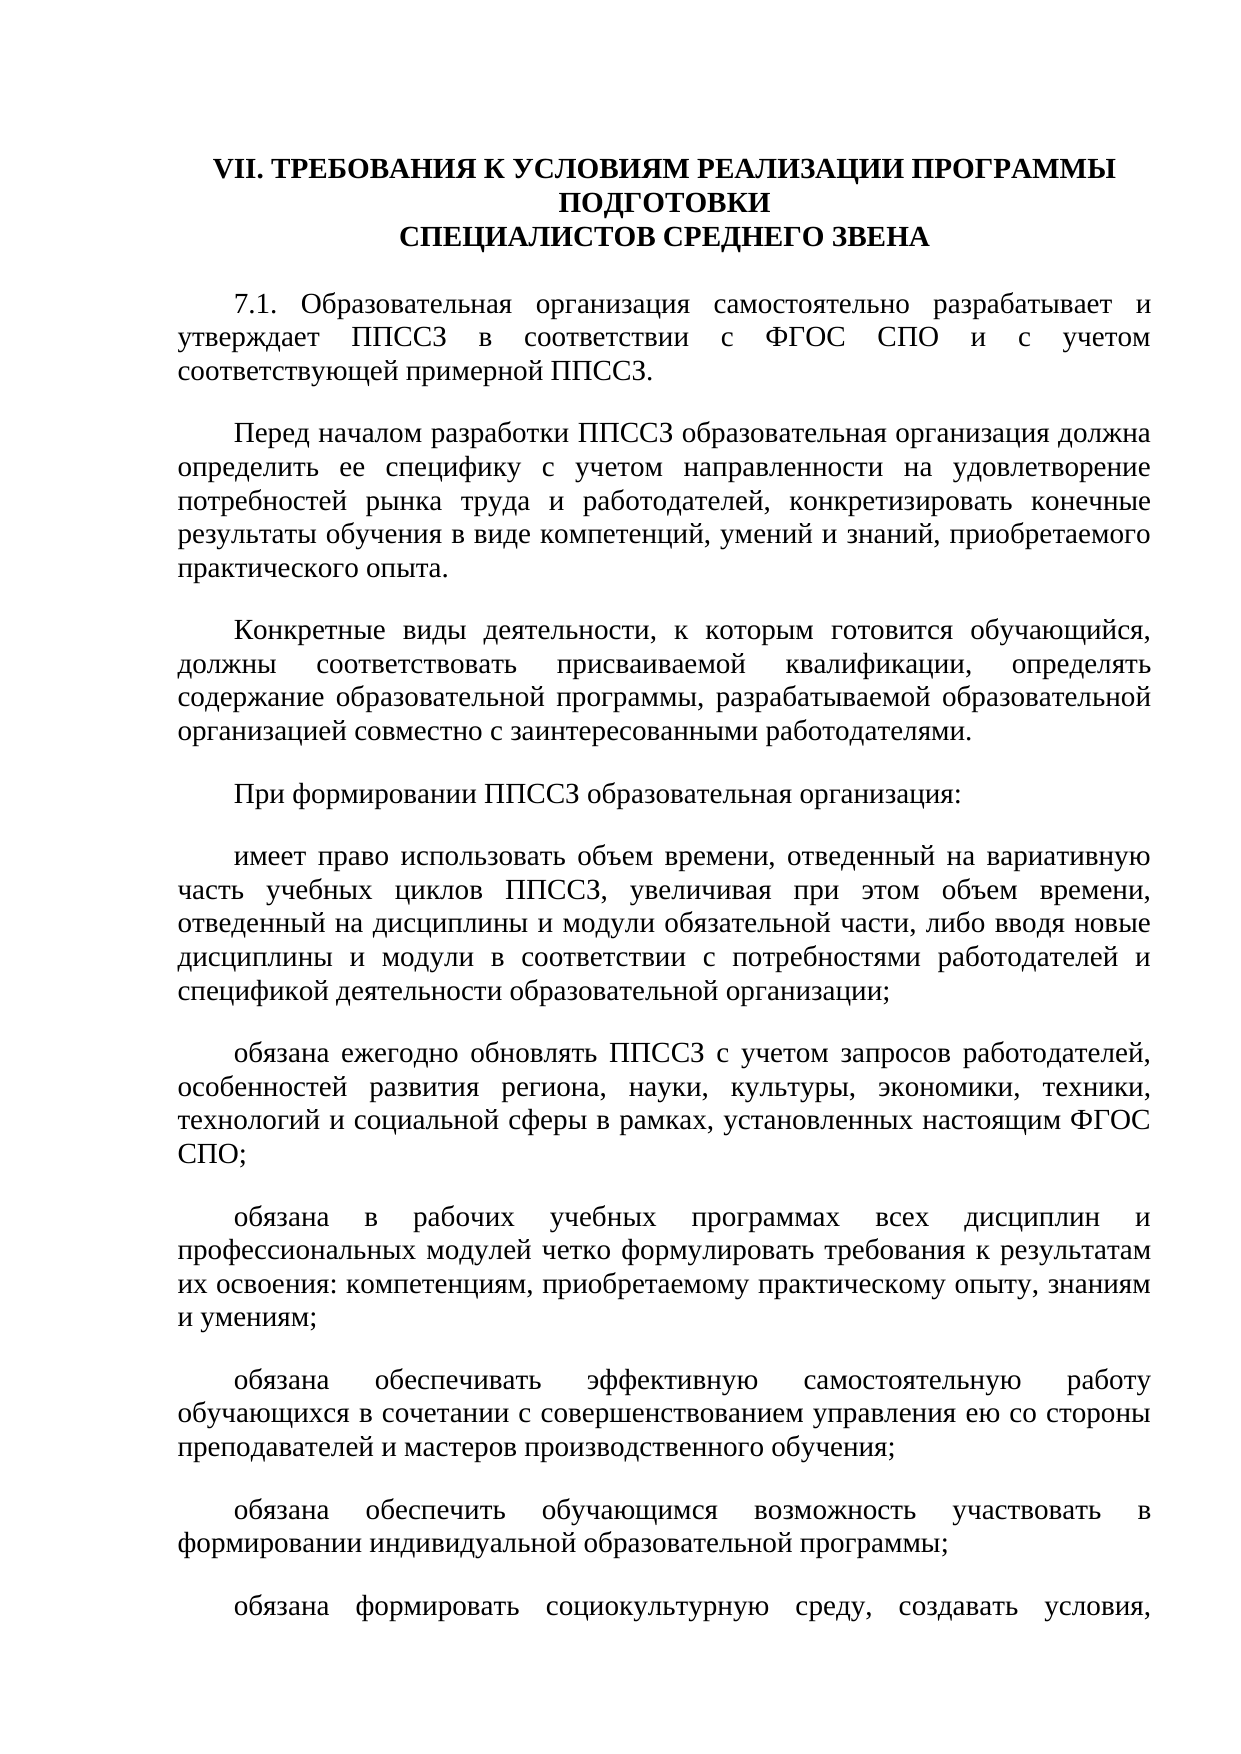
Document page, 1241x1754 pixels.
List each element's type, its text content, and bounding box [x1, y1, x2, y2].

text обязана в рабочих учебных программах всех дисциплин и профессиональных модулей четко формулировать требования к результатам их освоения: компетенциям, приобретаемому практическому опыту, знаниям и умениям; [177, 1199, 1152, 1333]
text обязана обеспечивать эффективную самостоятельную работу обучающихся в сочетании с совершенствованием управления ею со стороны преподавателей и мастеров производственного обучения; [177, 1362, 1152, 1463]
title СПЕЦИАЛИСТОВ СРЕДНЕГО ЗВЕНА [177, 219, 1152, 252]
text Перед началом разработки ППССЗ образовательная организация должна определить ее специфику с учетом направленности на удовлетворение потребностей рынка труда и работодателей, конкретизировать конечные результаты обучения в виде компетенций, умений и знаний, приобретаемого практического опыта. [177, 416, 1152, 583]
text обязана ежегодно обновлять ППССЗ с учетом запросов работодателей, особенностей развития региона, науки, культуры, экономики, техники, технологий и социальной сферы в рамках, установленных настоящим ФГОС СПО; [177, 1035, 1152, 1169]
title VII. ТРЕБОВАНИЯ К УСЛОВИЯМ РЕАЛИЗАЦИИ ПРОГРАММЫ ПОДГОТОВКИ [177, 152, 1152, 219]
text При формировании ППССЗ образовательная организация: [177, 776, 1152, 809]
text обязана обеспечить обучающимся возможность участвовать в формировании индивидуальной образовательной программы; [177, 1492, 1152, 1559]
text Конкретные виды деятельности, к которым готовится обучающийся, должны соответствовать присваиваемой квалификации, определять содержание образовательной программы, разрабатываемой образовательной организацией совместно с заинтересованными работодателями. [177, 612, 1152, 747]
text имеет право использовать объем времени, отведенный на вариативную часть учебных циклов ППССЗ, увеличивая при этом объем времени, отведенный на дисциплины и модули обязательной части, либо вводя новые дисциплины и модули в соответствии с потребностями работодателей и спецификой деятельности образовательной организации; [177, 838, 1152, 1006]
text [177, 1588, 1152, 1622]
text 7.1. Образовательная организация самостоятельно разрабатывает и утверждает ППССЗ в соответствии с ФГОС СПО и с учетом соответствующей примерной ППССЗ. [177, 286, 1152, 386]
